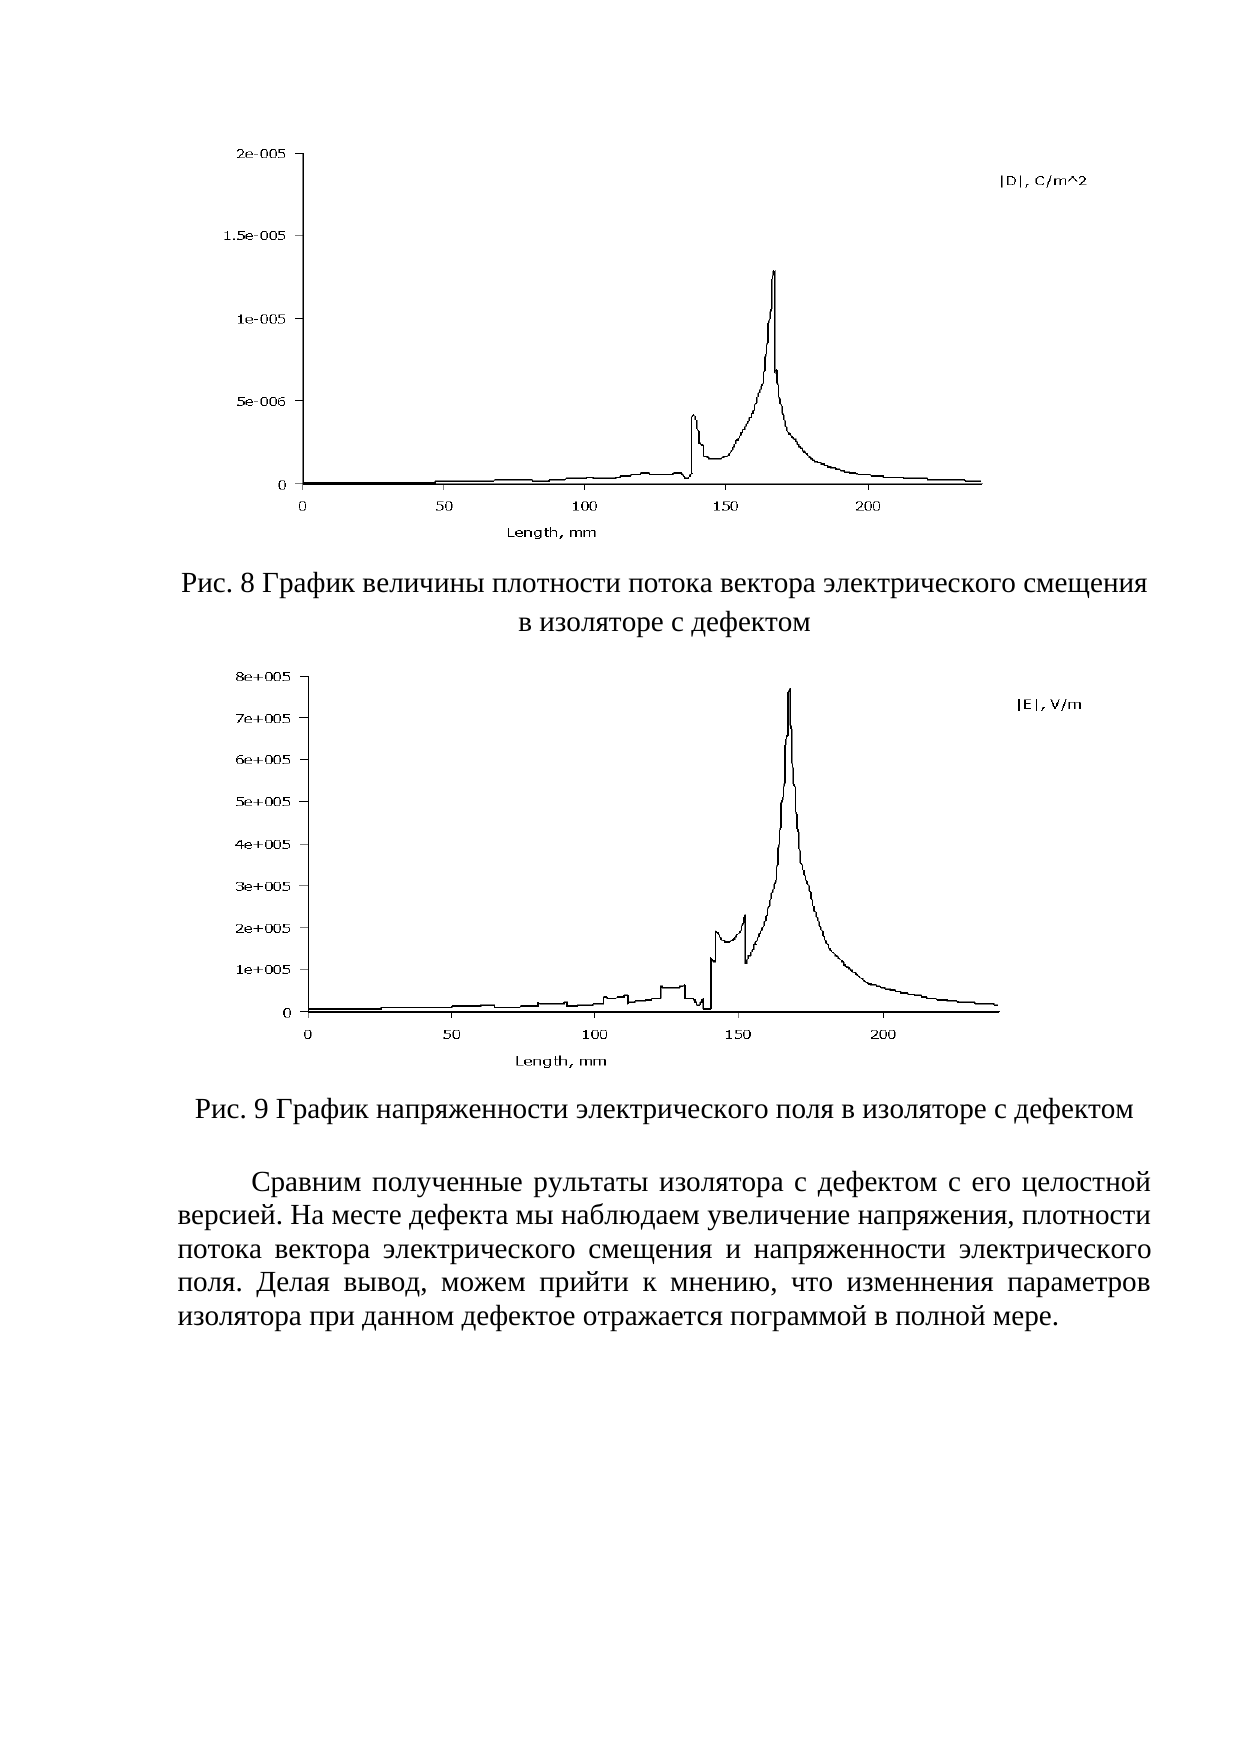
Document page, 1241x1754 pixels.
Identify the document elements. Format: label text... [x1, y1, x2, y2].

picture [177, 642, 1152, 1088]
text Рис. 8 График величины плотности потока вектора электрического смещения в изоляторе с дефектом [177, 565, 1152, 637]
text Рис. 9 График напряженности электрического поля в изоляторе с дефектом [177, 1092, 1152, 1125]
text Сравним полученные рультаты изолятора с дефектом с его целостной версией. На месте дефекта мы наблюдаем увеличение напряжения, плотности потока вектора электрического смещения и напряженности электрического поля. Делая вывод, можем прийти к мнению, что изменнения параметров изолятора при данном дефектое отражается пограммой в полной мере. [177, 1164, 1152, 1331]
picture [177, 118, 1152, 562]
